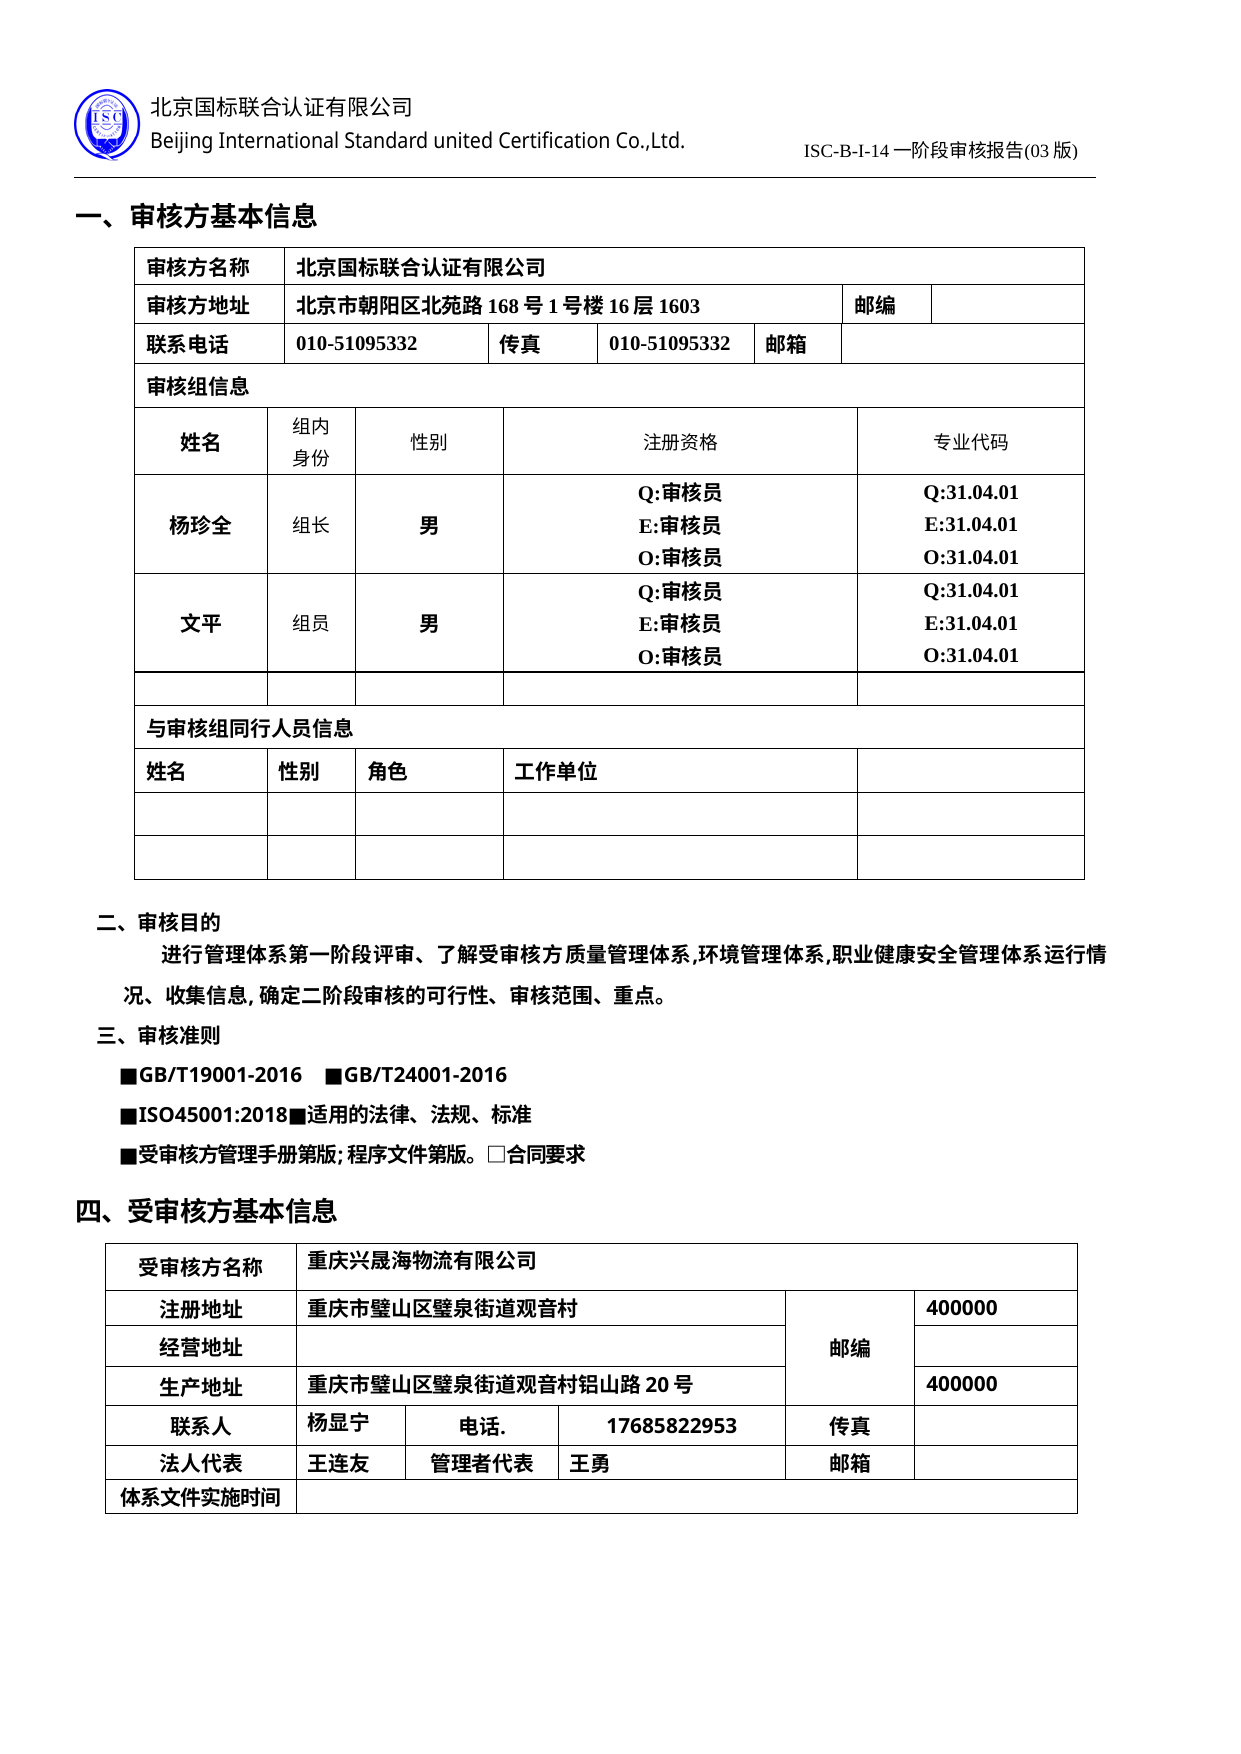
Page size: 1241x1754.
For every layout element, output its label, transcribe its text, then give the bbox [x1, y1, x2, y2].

table_cell [268, 793, 355, 835]
table_cell 审核方地址 [135, 285, 284, 323]
table_cell [356, 793, 503, 835]
table_cell 组长 [268, 475, 355, 573]
table_cell [915, 1446, 1077, 1479]
table_cell 邮编 [843, 285, 931, 323]
text 进行管理体系第一阶段评审、了解受审核方质量管理体系,环境管理体系,职业健康安全管理体系运行情况、收集信息, 确定二阶段审核的可行性、审核范围、重点。 [123, 937, 1107, 1010]
table_cell 管理者代表 [406, 1446, 558, 1479]
table_cell 组内 身份 [268, 408, 355, 474]
table_cell 注册资格 [504, 408, 857, 474]
picture [74, 89, 143, 161]
table_cell 姓名 [135, 749, 267, 792]
table_cell [858, 673, 1084, 705]
table_cell [135, 836, 267, 879]
table_header 受审核方名称 [106, 1244, 296, 1290]
table_cell 生产地址 [106, 1367, 296, 1404]
table_cell [915, 1406, 1077, 1445]
table_cell [356, 836, 503, 879]
table_cell Q:31.04.01 E:31.04.01 O:31.04.01 [858, 475, 1084, 573]
table_cell [842, 324, 1084, 363]
table_header 审核方名称 [135, 248, 284, 284]
table_cell 注册地址 [106, 1291, 296, 1325]
text 四、受审核方基本信息 [75, 1177, 1107, 1242]
table_cell 邮箱 [755, 324, 841, 363]
table_cell 杨珍全 [135, 475, 267, 573]
table_cell 010-51095332 [285, 324, 488, 363]
text ■GB/T19001-2016 ■GB/T24001-2016 [119, 1058, 1107, 1090]
table_cell [268, 836, 355, 879]
table_cell [858, 793, 1084, 835]
table_cell [356, 673, 503, 705]
table_cell 重庆市璧山区璧泉街道观音村 [297, 1291, 785, 1325]
table_cell 400000 [915, 1367, 1077, 1404]
table_cell 角色 [356, 749, 503, 792]
text ■受审核方管理手册第版; 程序文件第版。□合同要求 [119, 1137, 1107, 1170]
table_cell Q:31.04.01 E:31.04.01 O:31.04.01 [858, 574, 1084, 671]
table_cell 北京市朝阳区北苑路168号1号楼16层1603 [285, 285, 842, 323]
table_cell 电话. [406, 1406, 558, 1445]
text 二、审核目的 [75, 905, 1107, 937]
table_cell 经营地址 [106, 1326, 296, 1366]
table_cell 与审核组同行人员信息 [135, 706, 1084, 748]
table_cell 性别 [268, 749, 355, 792]
table_cell [858, 749, 1084, 792]
table_cell [504, 793, 857, 835]
table_cell 杨显宁 [297, 1406, 405, 1445]
table_cell 邮编 [786, 1291, 914, 1404]
table_cell 传真 [489, 324, 597, 363]
table_cell 400000 [915, 1291, 1077, 1325]
table_cell 邮箱 [786, 1446, 914, 1479]
table_cell [268, 673, 355, 705]
table_cell 联系人 [106, 1406, 296, 1445]
table_cell Q:审核员 E:审核员 O:审核员 [504, 574, 857, 671]
table_cell 王连友 [297, 1446, 405, 1479]
table_cell 法人代表 [106, 1446, 296, 1479]
table_cell 传真 [786, 1406, 914, 1445]
table_cell [858, 836, 1084, 879]
table_cell [932, 285, 1084, 323]
table_cell 性别 [356, 408, 503, 474]
table_cell 男 [356, 574, 503, 671]
table_cell 工作单位 [504, 749, 857, 792]
table_cell 审核组信息 [135, 364, 1084, 407]
table_cell 010-51095332 [598, 324, 754, 363]
table_cell 组员 [268, 574, 355, 671]
table_cell 男 [356, 475, 503, 573]
table_cell 体系文件实施时间 [106, 1480, 296, 1512]
table_cell 姓名 [135, 408, 267, 474]
table_cell [915, 1326, 1077, 1366]
table_cell Q:审核员 E:审核员 O:审核员 [504, 475, 857, 573]
table_cell [504, 673, 857, 705]
table_cell [135, 793, 267, 835]
table_header 重庆兴晟海物流有限公司 [297, 1244, 1077, 1290]
text ■ISO45001:2018■适用的法律、法规、标准 [119, 1097, 1107, 1130]
table_cell 联系电话 [135, 324, 284, 363]
table_cell 文平 [135, 574, 267, 671]
table_header 北京国标联合认证有限公司 [285, 248, 1084, 284]
text 一、审核方基本信息 [75, 182, 1107, 247]
table_cell 王勇 [559, 1446, 785, 1479]
table_cell 重庆市璧山区璧泉街道观音村铝山路20号 [297, 1367, 785, 1404]
table_cell 专业代码 [858, 408, 1084, 474]
table_cell 17685822953 [559, 1406, 785, 1445]
table_cell [135, 673, 267, 705]
table_cell [297, 1480, 1077, 1512]
table_cell [297, 1326, 785, 1366]
text 三、审核准则 [75, 1018, 1107, 1050]
table_cell [504, 836, 857, 879]
